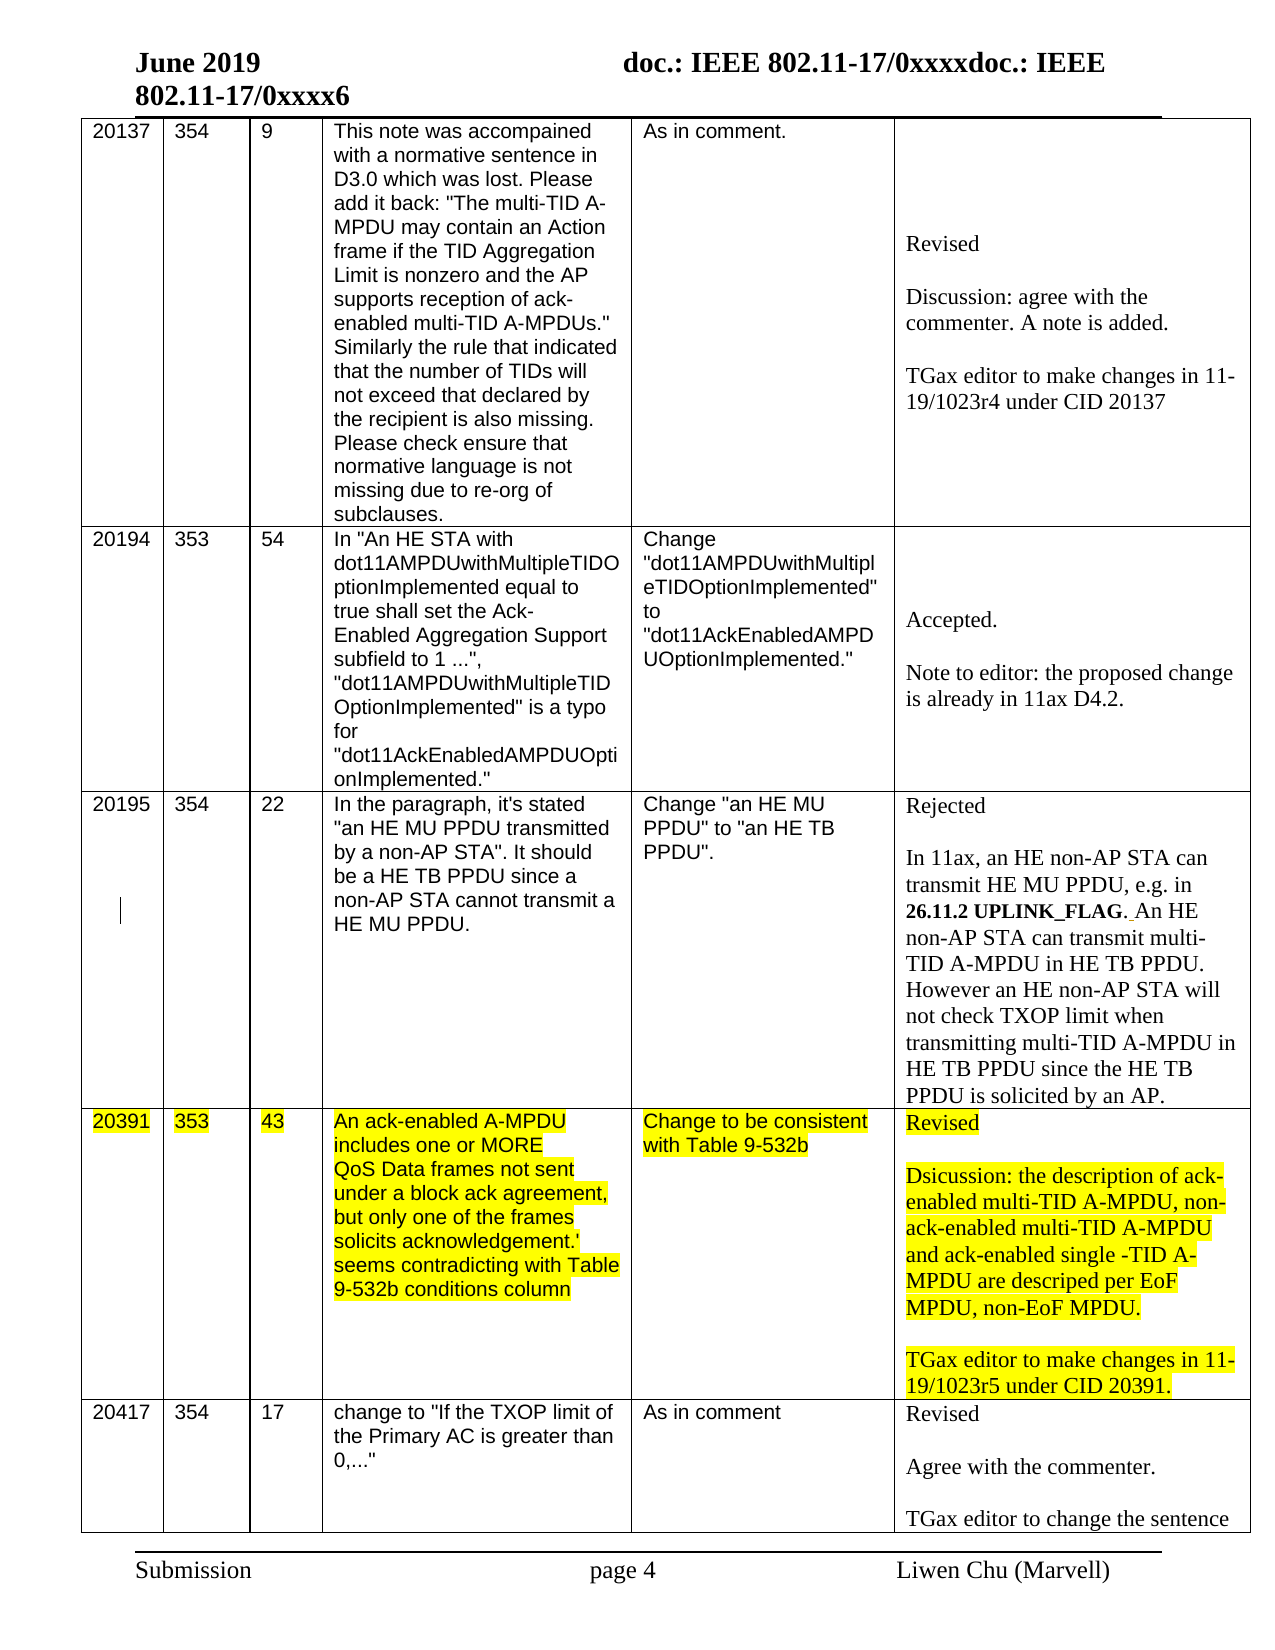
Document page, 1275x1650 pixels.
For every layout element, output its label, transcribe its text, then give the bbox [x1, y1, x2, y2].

table_cell 353 [164, 1109, 249, 1399]
table_cell As in comment [632, 1400, 894, 1532]
table_cell Rejected In 11ax, an HE non-AP STA can transmit HE MU PPDU, e.g. in 26.11.2 UPLINK_FLAG.An HE non-AP STA can transmit multi-TID A-MPDU in HE TB PPDU. However an HE non-AP STA will not check TXOP limit when transmitting multi-TID A-MPDU in HE TB PPDU since the HE TB PPDU is solicited by an AP. [895, 792, 1250, 1108]
table_cell As in comment. [632, 119, 894, 526]
table_cell 9 [251, 119, 322, 526]
table_cell 354 [164, 119, 249, 526]
table_cell 20137 [82, 119, 163, 526]
table_cell 20417 [82, 1400, 163, 1532]
table_cell In the paragraph, it's stated "an HE MU PPDU transmitted by a non-AP STA". It should be a HE TB PPDU since a non-AP STA cannot transmit a HE MU PPDU. [323, 792, 631, 1108]
table_cell Revised Discussion: agree with the commenter. A note is added. TGax editor to make changes in 11-19/1023r4 under CID 20137 [895, 119, 1250, 526]
table_cell 20391 [82, 1109, 163, 1399]
table_cell 22 [251, 792, 322, 1108]
table_cell 43 [251, 1109, 322, 1399]
table_cell In "An HE STA with dot11AMPDUwithMultipleTIDOptionImplemented equal to true shall set the Ack- Enabled Aggregation Support subfield to 1 ...", "dot11AMPDUwithMultipleTIDOptionImplemented" is a typo for "dot11AckEnabledAMPDUOptionImplemented." [323, 527, 631, 791]
table_cell 354 [164, 792, 249, 1108]
table_cell 354 [164, 1400, 249, 1532]
table_cell Change "dot11AMPDUwithMultipleTIDOptionImplemented" to "dot11AckEnabledAMPDUOptionImplemented." [632, 527, 894, 791]
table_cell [323, 1400, 631, 1532]
table_cell This note was accompained with a normative sentence in D3.0 which was lost. Please add it back: "The multi-TID A-MPDU may contain an Action frame if the TID Aggregation Limit is nonzero and the AP supports reception of ack-enabled multi-TID A-MPDUs." Similarly the rule that indicated that the number of TIDs will not exceed that declared by the recipient is also missing. Please check ensure that normative language is not missing due to re-org of subclauses. [323, 119, 631, 526]
table_cell Change to be consistent with Table 9-532b [632, 1109, 894, 1399]
table_cell An ack-enabled A-MPDU includes one or MORE QoS Data frames not sent under a block ack agreement, but only one of the frames solicits acknowledgement.' seems contradicting with Table 9-532b conditions column [323, 1109, 631, 1399]
table_cell 17 [251, 1400, 322, 1532]
table_cell 20195 [82, 792, 163, 1108]
table_cell Revised Dsicussion: the description of ack-enabled multi-TID A-MPDU, non-ack-enabled multi-TID A-MPDU and ack-enabled single -TID A-MPDU are descriped per EoF MPDU, non-EoF MPDU. TGax editor to make changes in 11-19/1023r5 under CID 20391. [895, 1109, 1250, 1399]
table_cell 20194 [82, 527, 163, 791]
table_cell Accepted. Note to editor: the proposed change is already in 11ax D4.2. [895, 527, 1250, 791]
table_cell Change "an HE MU PPDU" to "an HE TB PPDU". [632, 792, 894, 1108]
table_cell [895, 1400, 1250, 1532]
table_cell 353 [164, 527, 249, 791]
table_cell 54 [251, 527, 322, 791]
